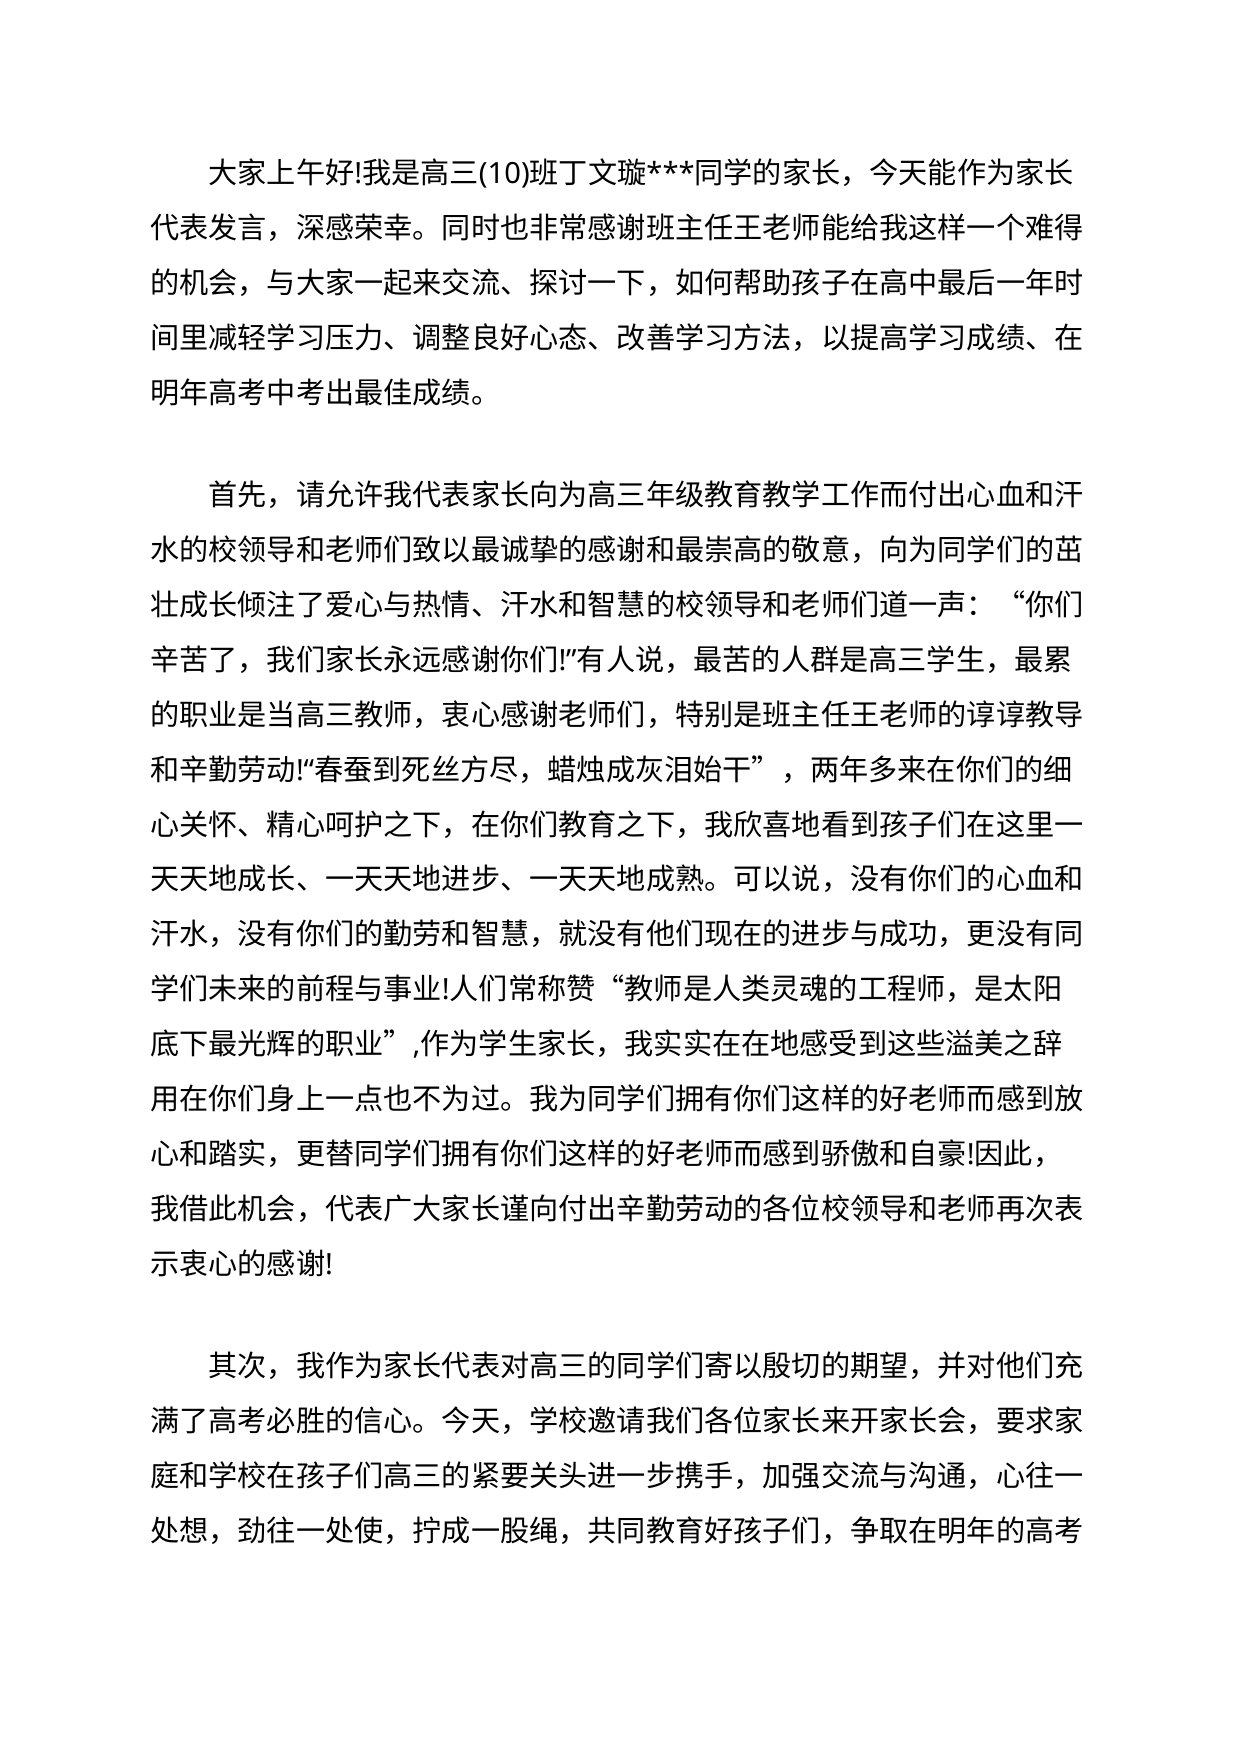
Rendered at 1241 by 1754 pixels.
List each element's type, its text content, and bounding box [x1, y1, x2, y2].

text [150, 1342, 1090, 1549]
text 大家上午好!我是高三(10)班丁文璇***同学的家长，今天能作为家长代表发言，深感荣幸。同时也非常感谢班主任王老师能给我这样一个难得的机会，与大家一起来交流、探讨一下，如何帮助孩子在高中最后一年时间里减轻学习压力、调整良好心态、改善学习方法，以提高学习成绩、在明年高考中考出最佳成绩。 [150, 150, 1090, 412]
text 首先，请允许我代表家长向为高三年级教育教学工作而付出心血和汗水的校领导和老师们致以最诚挚的感谢和最崇高的敬意，向为同学们的茁壮成长倾注了爱心与热情、汗水和智慧的校领导和老师们道一声：“你们辛苦了，我们家长永远感谢你们!”有人说，最苦的人群是高三学生，最累的职业是当高三教师，衷心感谢老师们，特别是班主任王老师的谆谆教导和辛勤劳动!“春蚕到死丝方尽，蜡烛成灰泪始干”，两年多来在你们的细心关怀、精心呵护之下，在你们教育之下，我欣喜地看到孩子们在这里一天天地成长、一天天地进步、一天天地成熟。可以说，没有你们的心血和汗水，没有你们的勤劳和智慧，就没有他们现在的进步与成功，更没有同学们未来的前程与事业!人们常称赞“教师是人类灵魂的工程师，是太阳底下最光辉的职业”,作为学生家长，我实实在在地感受到这些溢美之辞用在你们身上一点也不为过。我为同学们拥有你们这样的好老师而感到放心和踏实，更替同学们拥有你们这样的好老师而感到骄傲和自豪!因此，我借此机会，代表广大家长谨向付出辛勤劳动的各位校领导和老师再次表示衷心的感谢! [150, 471, 1090, 1283]
